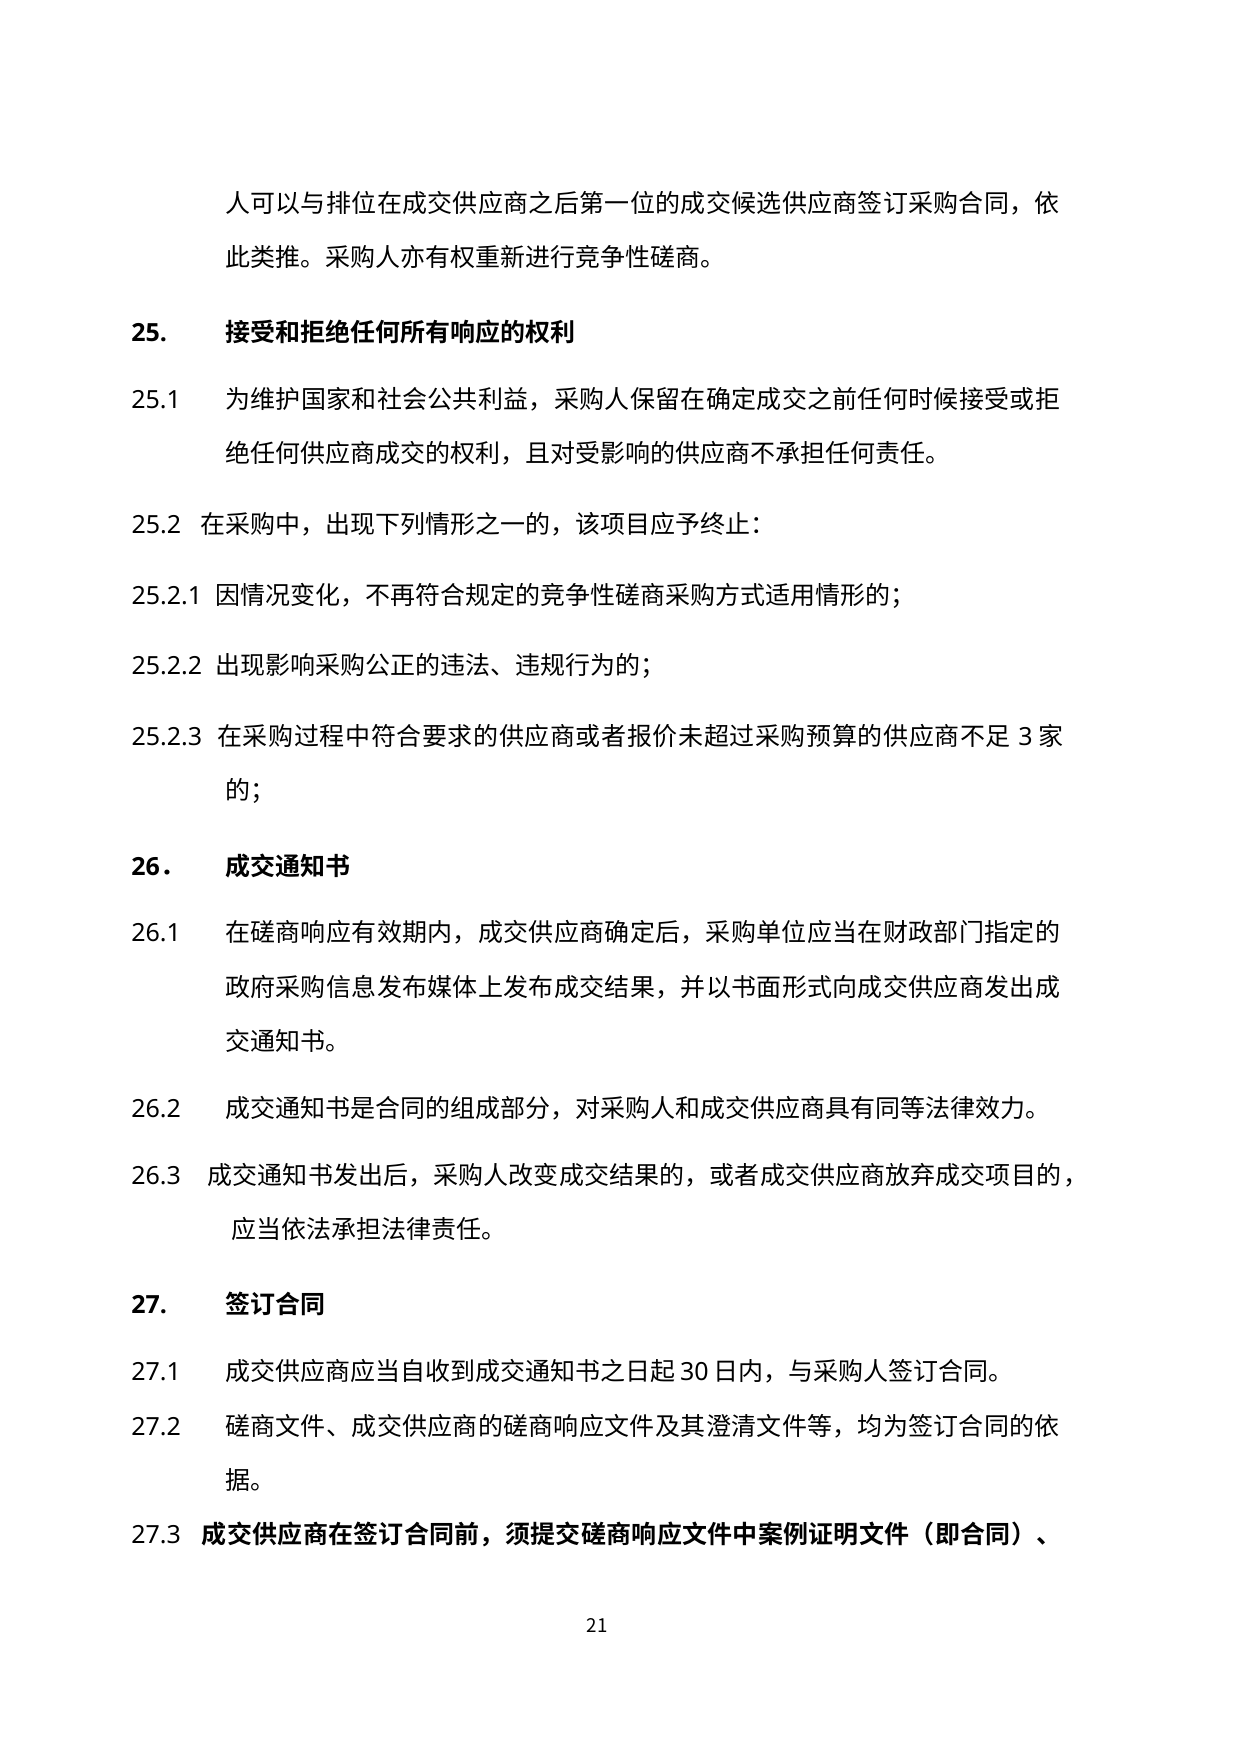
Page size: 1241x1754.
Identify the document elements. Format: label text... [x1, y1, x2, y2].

text 25.2.3 在采购过程中符合要求的供应商或者报价未超过采购预算的供应商不足3家的； [131, 716, 1063, 807]
text 26.2 成交通知书是合同的组成部分，对采购人和成交供应商具有同等法律效力。 [131, 1088, 1063, 1125]
subtitle 27. 签订合同 [131, 1285, 1063, 1321]
text 25.2 在采购中，出现下列情形之一的，该项目应予终止： [131, 504, 1063, 541]
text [131, 1515, 1063, 1551]
text 25.1 为维护国家和社会公共利益，采购人保留在确定成交之前任何时候接受或拒绝任何供应商成交的权利，且对受影响的供应商不承担任何责任。 [131, 379, 1063, 470]
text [131, 183, 1063, 274]
text 25.2.2 出现影响采购公正的违法、违规行为的； [131, 646, 1063, 682]
text 27.1 成交供应商应当自收到成交通知书之日起30日内，与采购人签订合同。 [131, 1352, 1063, 1388]
text 27.2 磋商文件、成交供应商的磋商响应文件及其澄清文件等，均为签订合同的依据。 [131, 1406, 1063, 1497]
subtitle 26． 成交通知书 [131, 846, 1063, 882]
subtitle 25. 接受和拒绝任何所有响应的权利 [131, 313, 1063, 349]
text 25.2.1 因情况变化，不再符合规定的竞争性磋商采购方式适用情形的； [131, 575, 1063, 611]
text 26.3 成交通知书发出后，采购人改变成交结果的，或者成交供应商放弃成交项目的，应当依法承担法律责任。 [131, 1155, 1063, 1246]
text 26.1 在磋商响应有效期内，成交供应商确定后，采购单位应当在财政部门指定的政府采购信息发布媒体上发布成交结果，并以书面形式向成交供应商发出成交通知书。 [131, 913, 1063, 1058]
